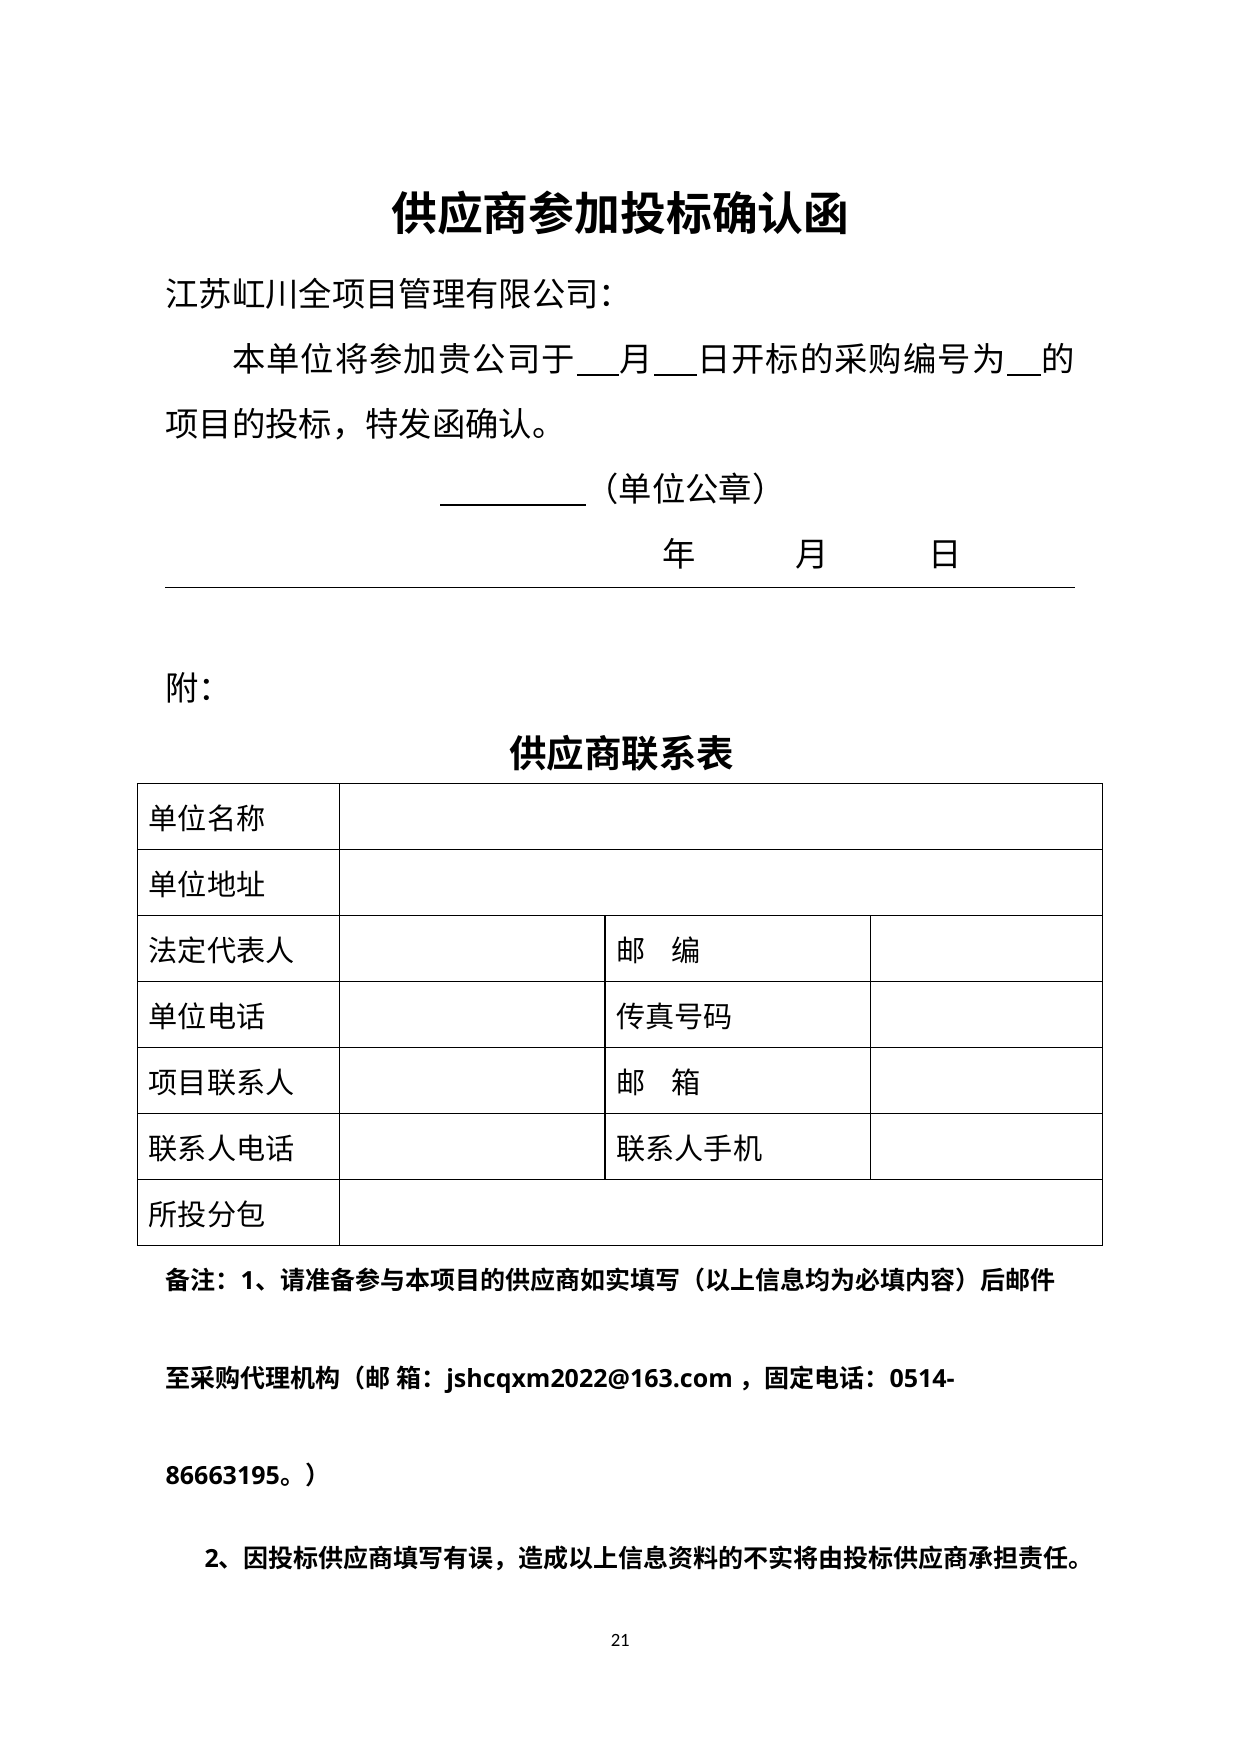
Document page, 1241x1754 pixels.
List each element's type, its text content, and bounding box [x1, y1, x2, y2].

text 供应商参加投标确认函 [165, 162, 1075, 259]
text 备注：1、请准备参与本项目的供应商如实填写（以上信息均为必填内容）后邮件至采购代理机构（邮 箱：jshcqxm2022@163.com ，固定电话：0514-86663195。） [165, 1246, 1075, 1506]
table_cell [340, 850, 1102, 915]
table_cell 所投分包 [138, 1180, 339, 1245]
text 江苏屸川全项目管理有限公司： [165, 259, 1075, 324]
table_cell [871, 982, 1102, 1047]
table_header 单位名称 [138, 784, 339, 849]
table_cell [340, 1048, 604, 1113]
table_cell 邮 箱 [606, 1048, 870, 1113]
table_cell 项目联系人 [138, 1048, 339, 1113]
table_cell [340, 982, 604, 1047]
table_cell 传真号码 [606, 982, 870, 1047]
text 供应商联系表 [168, 718, 1075, 783]
table_cell 联系人电话 [138, 1114, 339, 1179]
table_cell 邮 编 [606, 916, 870, 981]
text （单位公章） [165, 454, 1075, 519]
table_cell [340, 1180, 1102, 1245]
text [165, 1524, 1075, 1589]
table_cell 单位电话 [138, 982, 339, 1047]
text 本单位将参加贵公司于 月 日开标的采购编号为 的 项目的投标，特发函确认。 [165, 324, 1075, 454]
text 附： [165, 653, 1075, 718]
text 年 月 日 [165, 519, 1075, 587]
table_cell [340, 1114, 604, 1179]
table_cell [340, 916, 604, 981]
table_cell 联系人手机 [606, 1114, 870, 1179]
table_cell 单位地址 [138, 850, 339, 915]
table_header [340, 784, 1102, 849]
table_cell [871, 1048, 1102, 1113]
table_cell [871, 1114, 1102, 1179]
table_cell 法定代表人 [138, 916, 339, 981]
table_cell [871, 916, 1102, 981]
